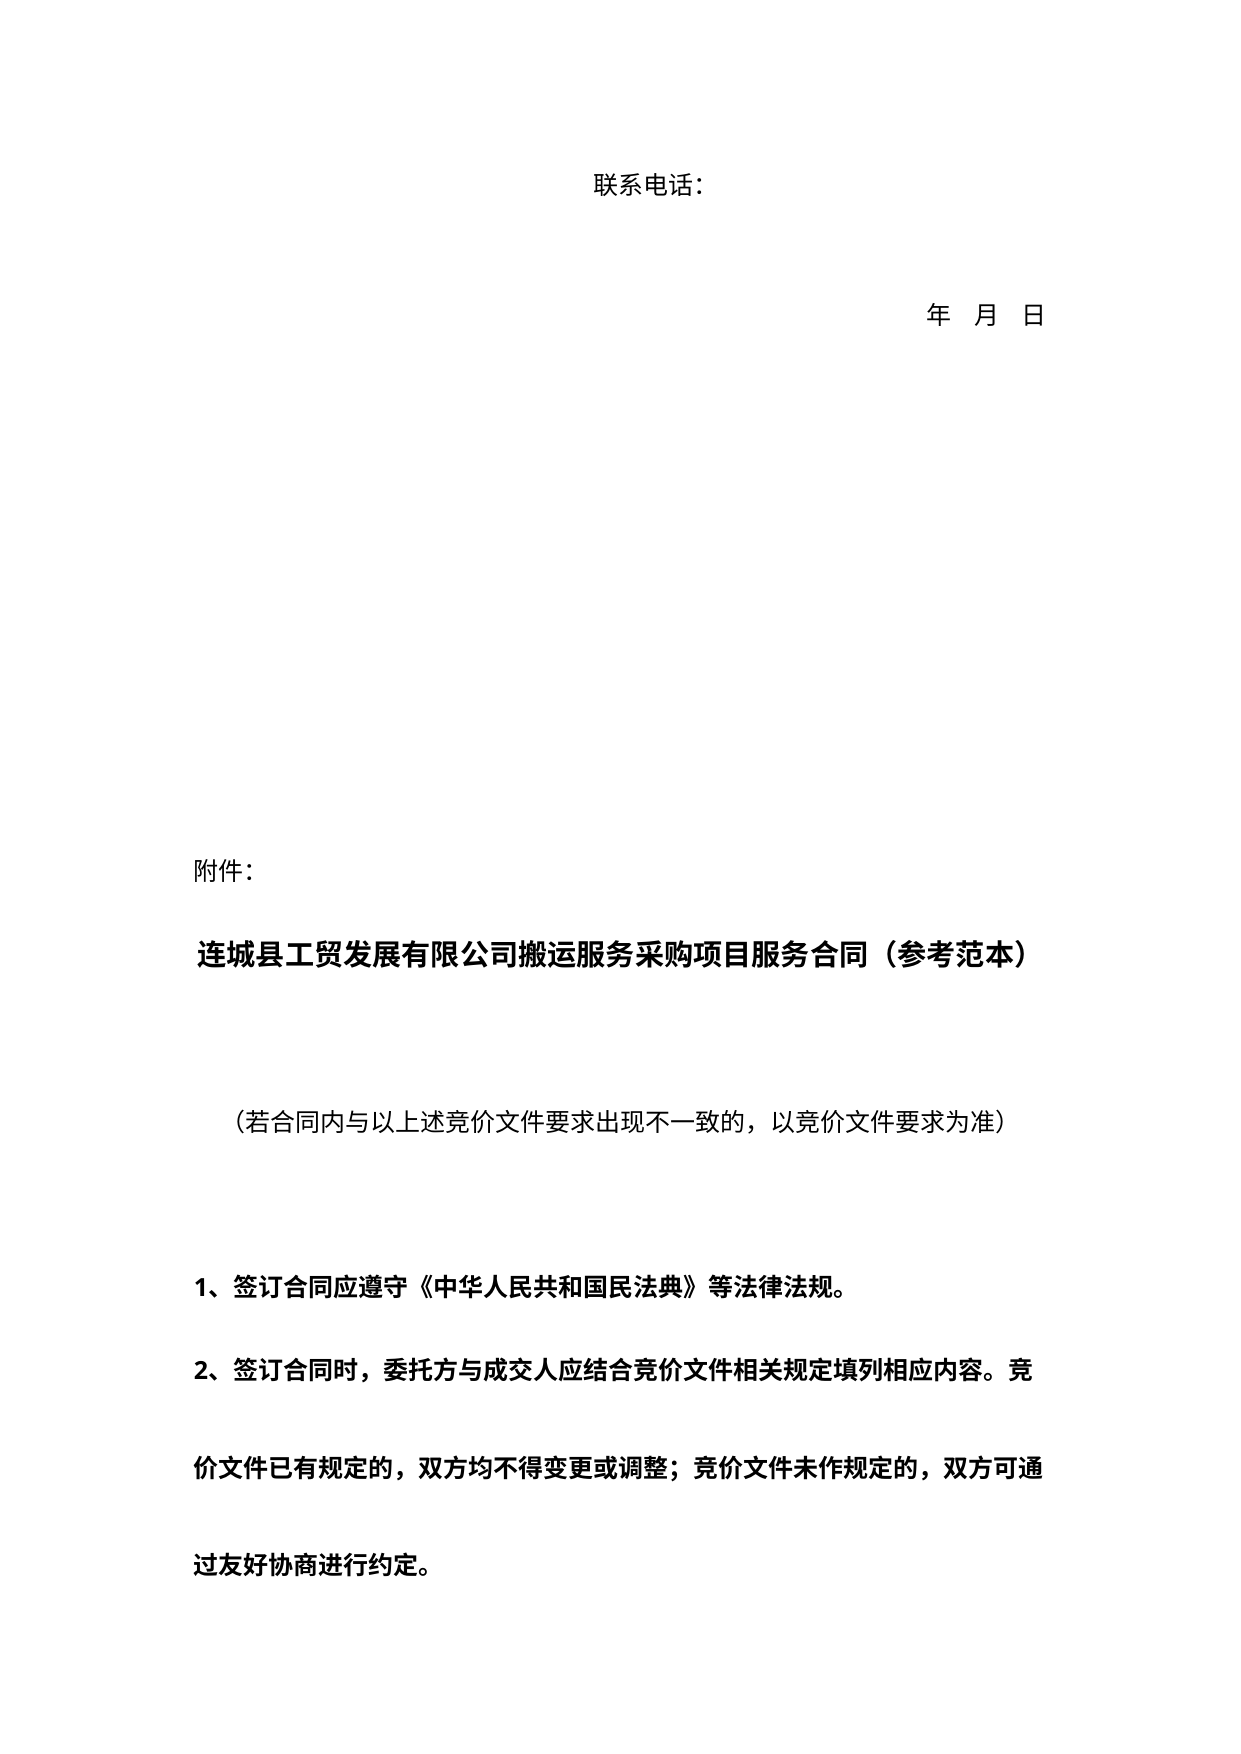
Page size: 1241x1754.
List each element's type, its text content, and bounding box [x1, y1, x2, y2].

text 附件： [194, 837, 1046, 902]
text 2、签订合同时，委托方与成交人应结合竞价文件相关规定填列相应内容。竞价文件已有规定的，双方均不得变更或调整；竞价文件未作规定的，双方可通过友好协商进行约定。 [194, 1336, 1046, 1596]
text 年 月 日 [194, 281, 1046, 346]
text 1、签订合同应遵守《中华人民共和国民法典》等法律法规。 [194, 1253, 1046, 1318]
text （若合同内与以上述竞价文件要求出现不一致的，以竞价文件要求为准） [194, 1088, 1046, 1153]
text 连城县工贸发展有限公司搬运服务采购项目服务合同（参考范本） [194, 920, 1046, 985]
text 联系电话： [194, 151, 1046, 216]
